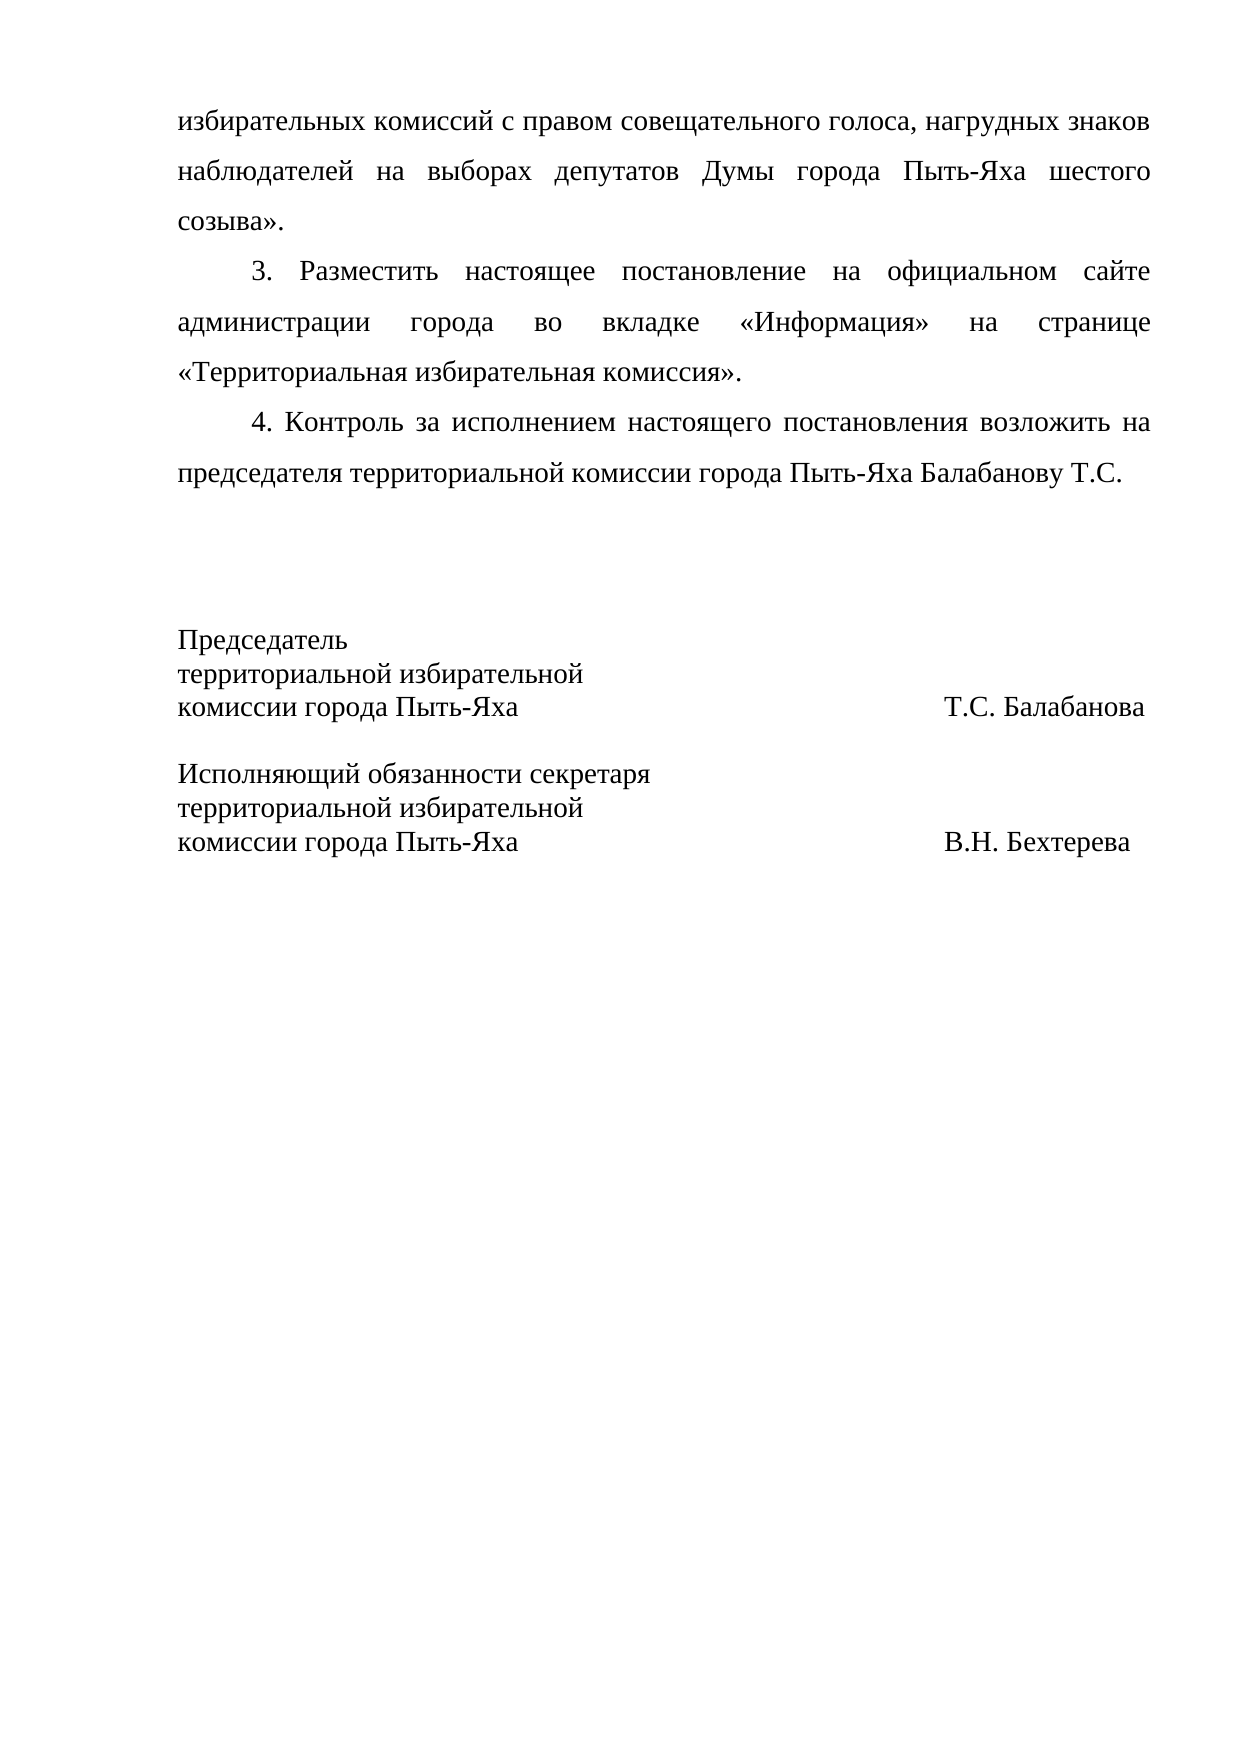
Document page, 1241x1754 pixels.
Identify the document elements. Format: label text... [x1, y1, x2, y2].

text Председатель [177, 622, 1152, 656]
text территориальной избирательной [177, 790, 1152, 824]
text комиссии города Пыть-Яха Т.С. Балабанова [177, 689, 1152, 723]
text территориальной избирательной [177, 656, 1152, 689]
text 4. Контроль за исполнением настоящего постановления возложить на председателя территориальной комиссии города Пыть-Яха Балабанову Т.С. [177, 404, 1152, 488]
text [177, 103, 1152, 237]
text Исполняющий обязанности секретаря [177, 757, 1152, 790]
text 3. Разместить настоящее постановление на официальном сайте администрации города во вкладке «Информация» на странице «Территориальная избирательная комиссия». [177, 253, 1152, 388]
text комиссии города Пыть-Яха В.Н. Бехтерева [177, 824, 1152, 857]
